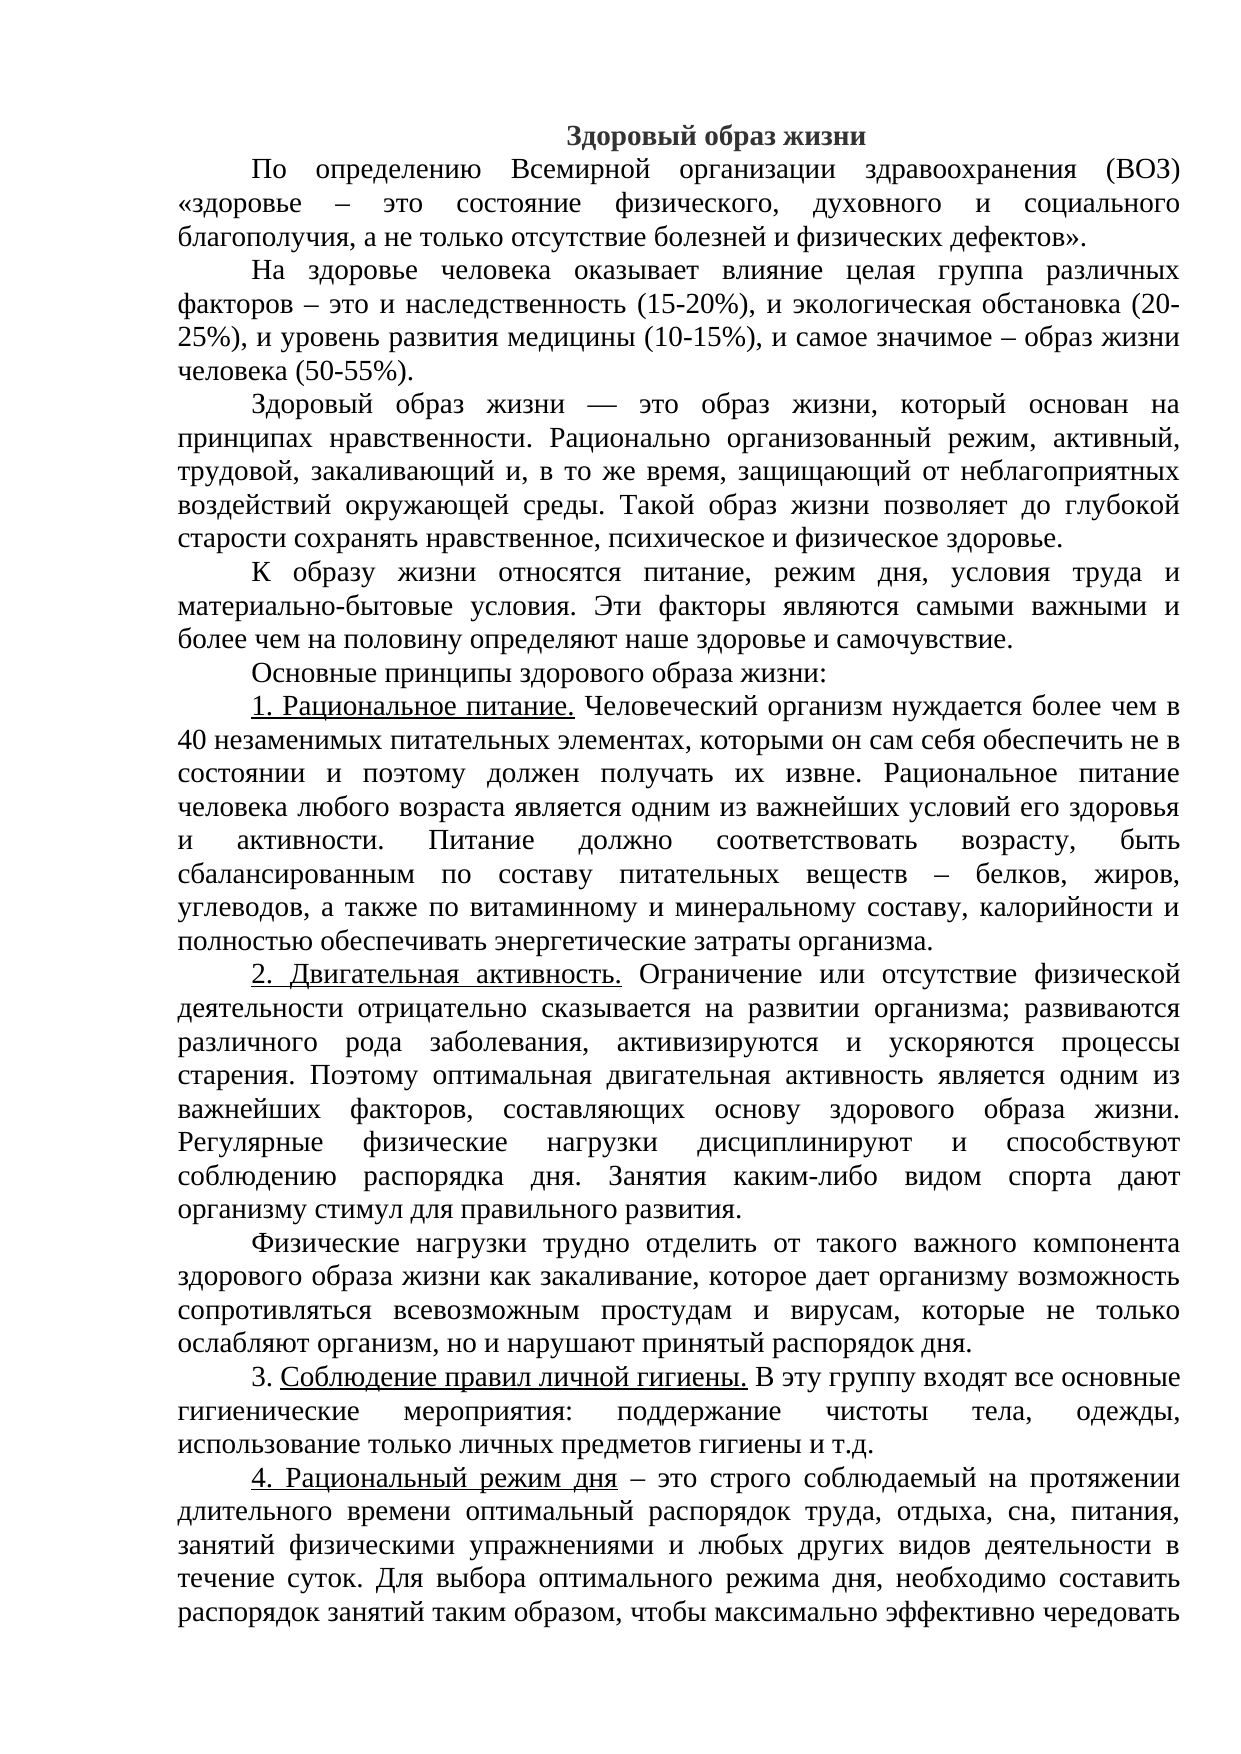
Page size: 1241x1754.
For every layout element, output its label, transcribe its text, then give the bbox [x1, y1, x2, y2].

text 3. Соблюдение правил личной гигиены. В эту группу входят все основные гигиенические мероприятия: поддержание чистоты тела, одежды, использование только личных предметов гигиены и т.д. [177, 1359, 1181, 1460]
text Здоровый образ жизни — это образ жизни, который основан на принципах нравственности. Рационально организованный режим, активный, трудовой, закаливающий и, в то же время, защищающий от неблагоприятных воздействий окружающей среды. Такой образ жизни позволяет до глубокой старости сохранять нравственное, психическое и физическое здоровье. [177, 386, 1181, 554]
text Основные принципы здорового образа жизни: [177, 655, 1181, 688]
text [177, 1460, 1181, 1627]
text 1. Рациональное питание. Человеческий организм нуждается более чем в 40 незаменимых питательных элементах, которыми он сам себя обеспечить не в состоянии и поэтому должен получать их извне. Рациональное питание человека любого возраста является одним из важнейших условий его здоровья и активности. Питание должно соответствовать возрасту, быть сбалансированным по составу питательных веществ – белков, жиров, углеводов, а также по витаминному и минеральному составу, калорийности и полностью обеспечивать энергетические затраты организма. [177, 688, 1181, 957]
text 2. Двигательная активность. Ограничение или отсутствие физической деятельности отрицательно сказывается на развитии организма; развиваются различного рода заболевания, активизируются и ускоряются процессы старения. Поэтому оптимальная двигательная активность является одним из важнейших факторов, составляющих основу здорового образа жизни. Регулярные физические нагрузки дисциплинируют и способствуют соблюдению распорядка дня. Занятия каким-либо видом спорта дают организму стимул для правильного развития. [177, 957, 1181, 1225]
text На здоровье человека оказывает влияние целая группа различных факторов – это и наследственность (15-20%), и экологическая обстановка (20-25%), и уровень развития медицины (10-15%), и самое значимое – образ жизни человека (50-55%). [177, 252, 1181, 386]
text К образу жизни относятся питание, режим дня, условия труда и материально-бытовые условия. Эти факторы являются самыми важными и более чем на половину определяют наше здоровье и самочувствие. [177, 554, 1181, 655]
text По определению Всемирной организации здравоохранения (BОЗ) «здоровье – это состояние физического, духовного и социального благополучия, а не только отсутствие болезней и физических дефектов». [177, 152, 1181, 252]
text Физические нагрузки трудно отделить от такого важного компонента здорового образа жизни как закаливание, которое дает организму возможность сопротивляться всевозможным простудам и вирусам, которые не только ослабляют организм, но и нарушают принятый распорядок дня. [177, 1225, 1181, 1359]
text Здоровый образ жизни [177, 118, 1181, 152]
